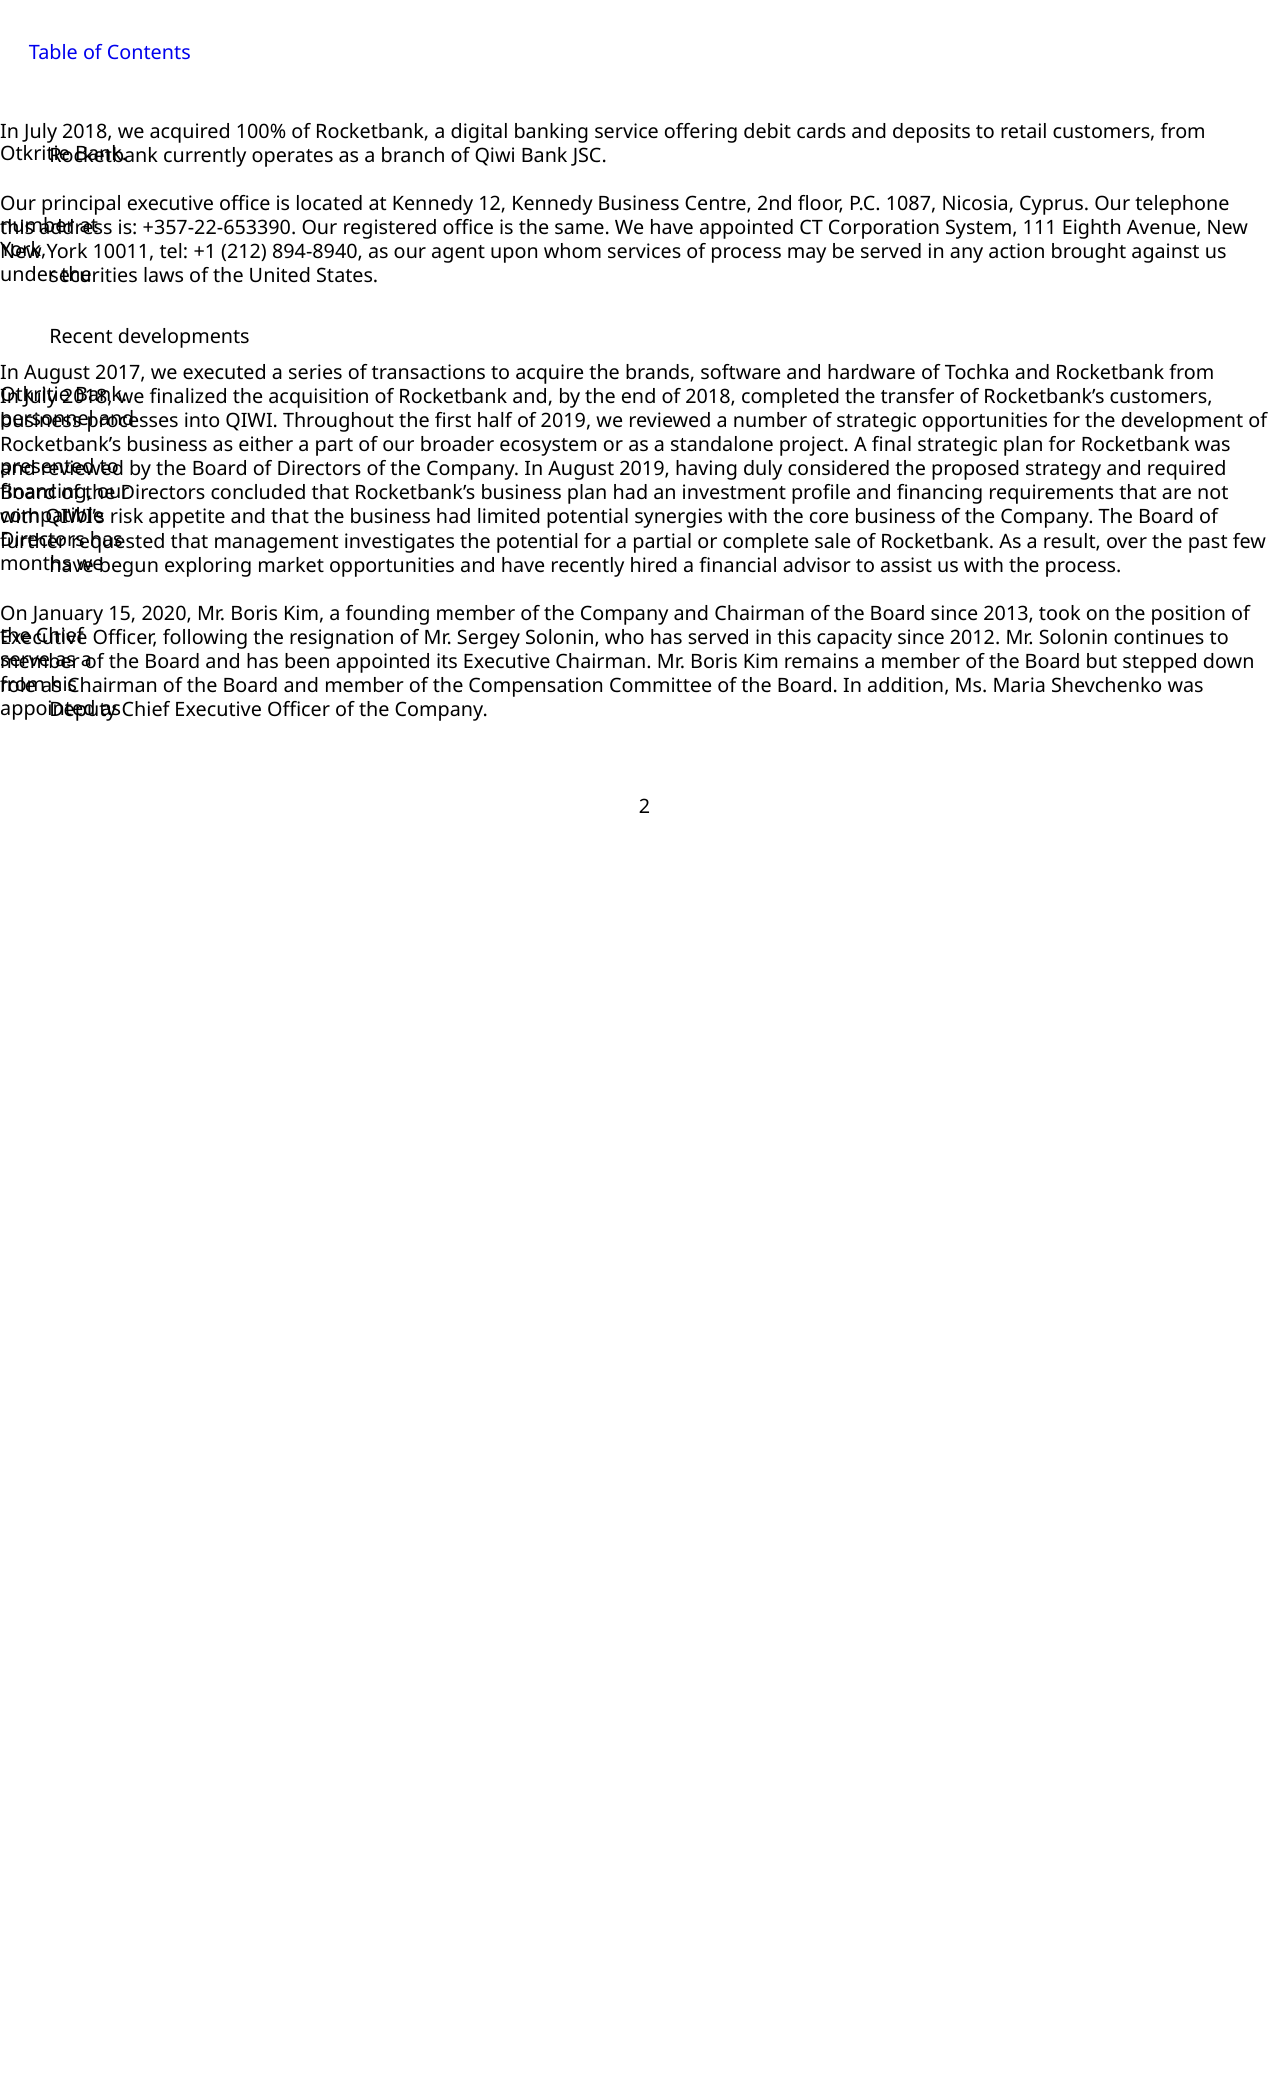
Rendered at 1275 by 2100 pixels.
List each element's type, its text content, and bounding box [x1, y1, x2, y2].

text role as Chairman of the Board and member of the Compensation Committee of the Board. In addition, Ms. Maria Shevchenko was appointed as [0, 695, 1275, 719]
text Recent developments [49, 325, 290, 348]
text In July 2018, we finalized the acquisition of Rocketbank and, by the end of 2018, completed the transfer of Rocketbank’s customers, personnel and [0, 406, 1275, 430]
text Rocketbank’s business as either a part of our broader ecosystem or as a standalone project. A final strategic plan for Rocketbank was presented to [0, 434, 1275, 478]
text New York 10011, tel: +1 (212) 894-8940, as our agent upon whom services of process may be served in any action brought against us under the [0, 261, 1275, 286]
text On January 15, 2020, Mr. Boris Kim, a founding member of the Company and Chairman of the Board since 2013, took on the position of the Chief [0, 603, 1275, 647]
text further requested that management investigates the potential for a partial or complete sale of Rocketbank. As a result, over the past few months we [0, 551, 1275, 575]
text 2 [638, 795, 674, 818]
text In July 2018, we acquired 100% of Rocketbank, a digital banking service offering debit cards and deposits to retail customers, from Otkritie Bank. [0, 120, 1275, 165]
text Board of the Directors concluded that Rocketbank’s business plan had an investment profile and financing requirements that are not compatible [0, 502, 1275, 527]
text Executive Officer, following the resignation of Mr. Sergey Solonin, who has served in this capacity since 2012. Mr. Solonin continues to serve as a [0, 647, 1275, 671]
text with QIWI’s risk appetite and that the business had limited potential synergies with the core business of the Company. The Board of Directors has [0, 527, 1275, 551]
text Table of Contents [29, 42, 233, 64]
text this address is: +357-22-653390. Our registered office is the same. We have appointed CT Corporation System, 111 Eighth Avenue, New York, [0, 237, 1275, 261]
text and reviewed by the Board of Directors of the Company. In August 2019, having duly considered the proposed strategy and required financing, our [0, 478, 1275, 502]
text Our principal executive office is located at Kennedy 12, Kennedy Business Centre, 2nd floor, P.C. 1087, Nicosia, Cyprus. Our telephone number at [0, 193, 1275, 237]
text In August 2017, we executed a series of transactions to acquire the brands, software and hardware of Tochka and Rocketbank from Otkritie Bank. [0, 361, 1275, 406]
text member of the Board and has been appointed its Executive Chairman. Mr. Boris Kim remains a member of the Board but stepped down from his [0, 671, 1275, 695]
